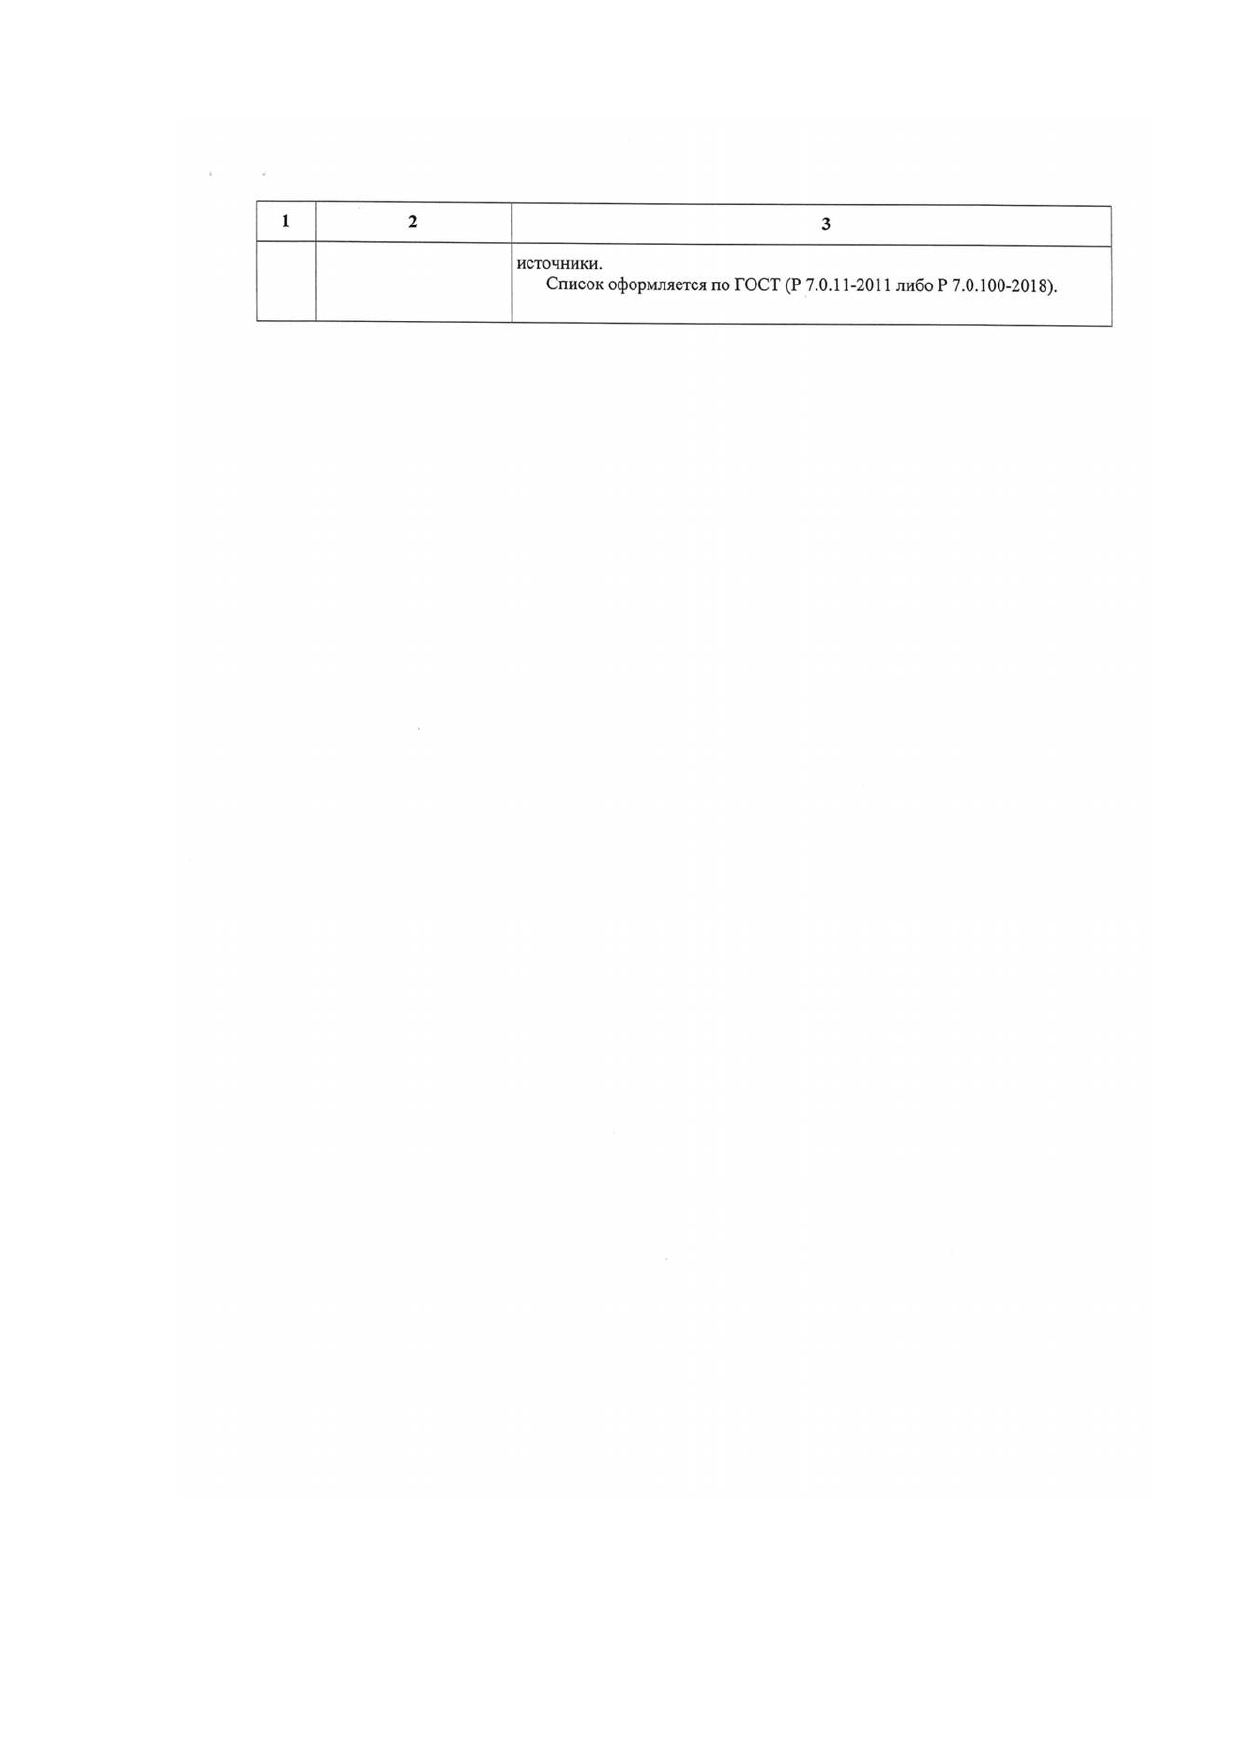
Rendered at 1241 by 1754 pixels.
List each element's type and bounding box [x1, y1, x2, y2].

picture [177, 118, 1152, 1498]
